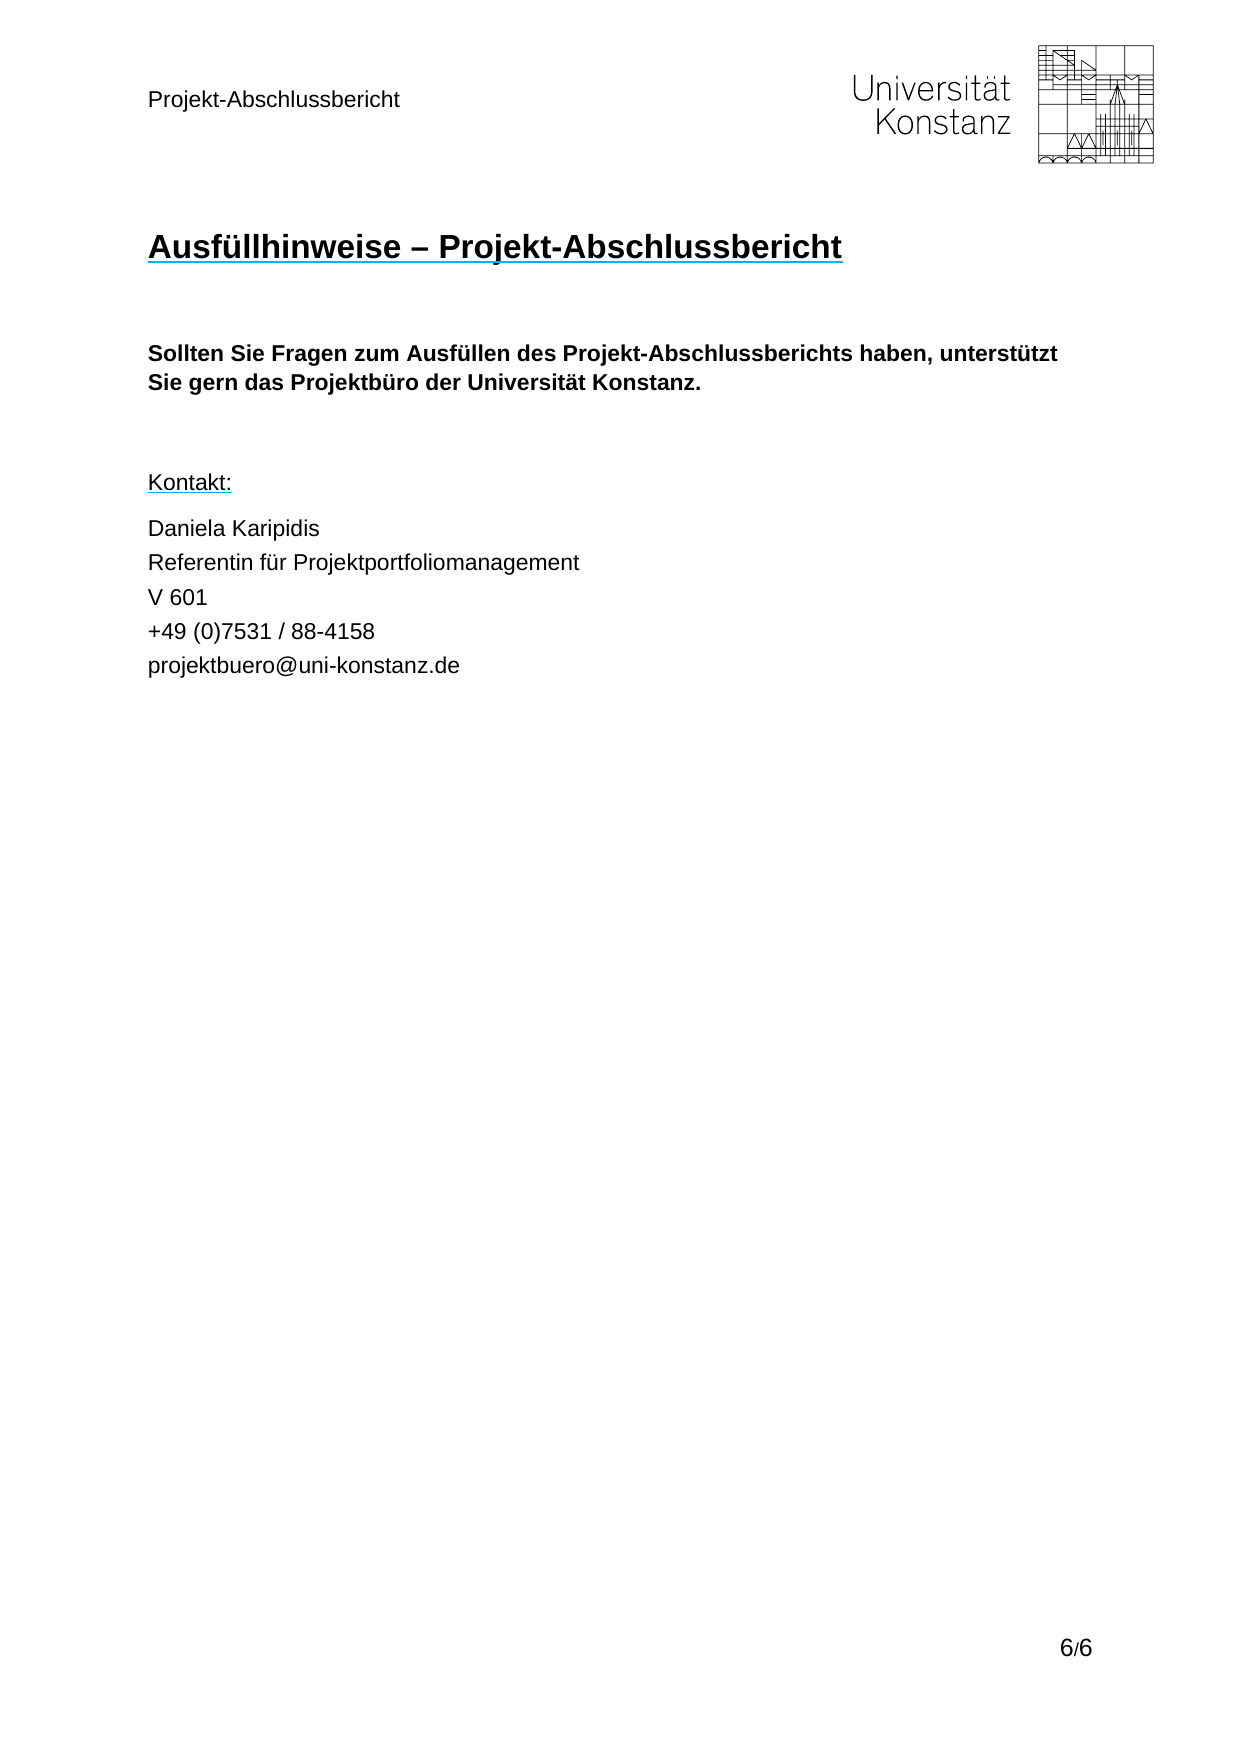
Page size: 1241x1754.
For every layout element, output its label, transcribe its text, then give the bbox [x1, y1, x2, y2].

text V 601 [148, 587, 1092, 609]
text projektbuero@uni-konstanz.de [148, 656, 1092, 678]
text Ausfüllhinweise – Projekt-Abschlussbericht [148, 228, 1092, 266]
text Kontakt: [148, 469, 1092, 495]
text +49 (0)7531 / 88-4158 [215, 622, 1092, 644]
text Daniela Karipidis [148, 519, 1092, 541]
text Sollten Sie Fragen zum Ausfüllen des Projekt-Abschlussberichts haben, unterstützt Sie gern das Projektbüro der Universität Konstanz. [148, 340, 1092, 396]
text Referentin für Projektportfoliomanagement [148, 553, 1092, 575]
